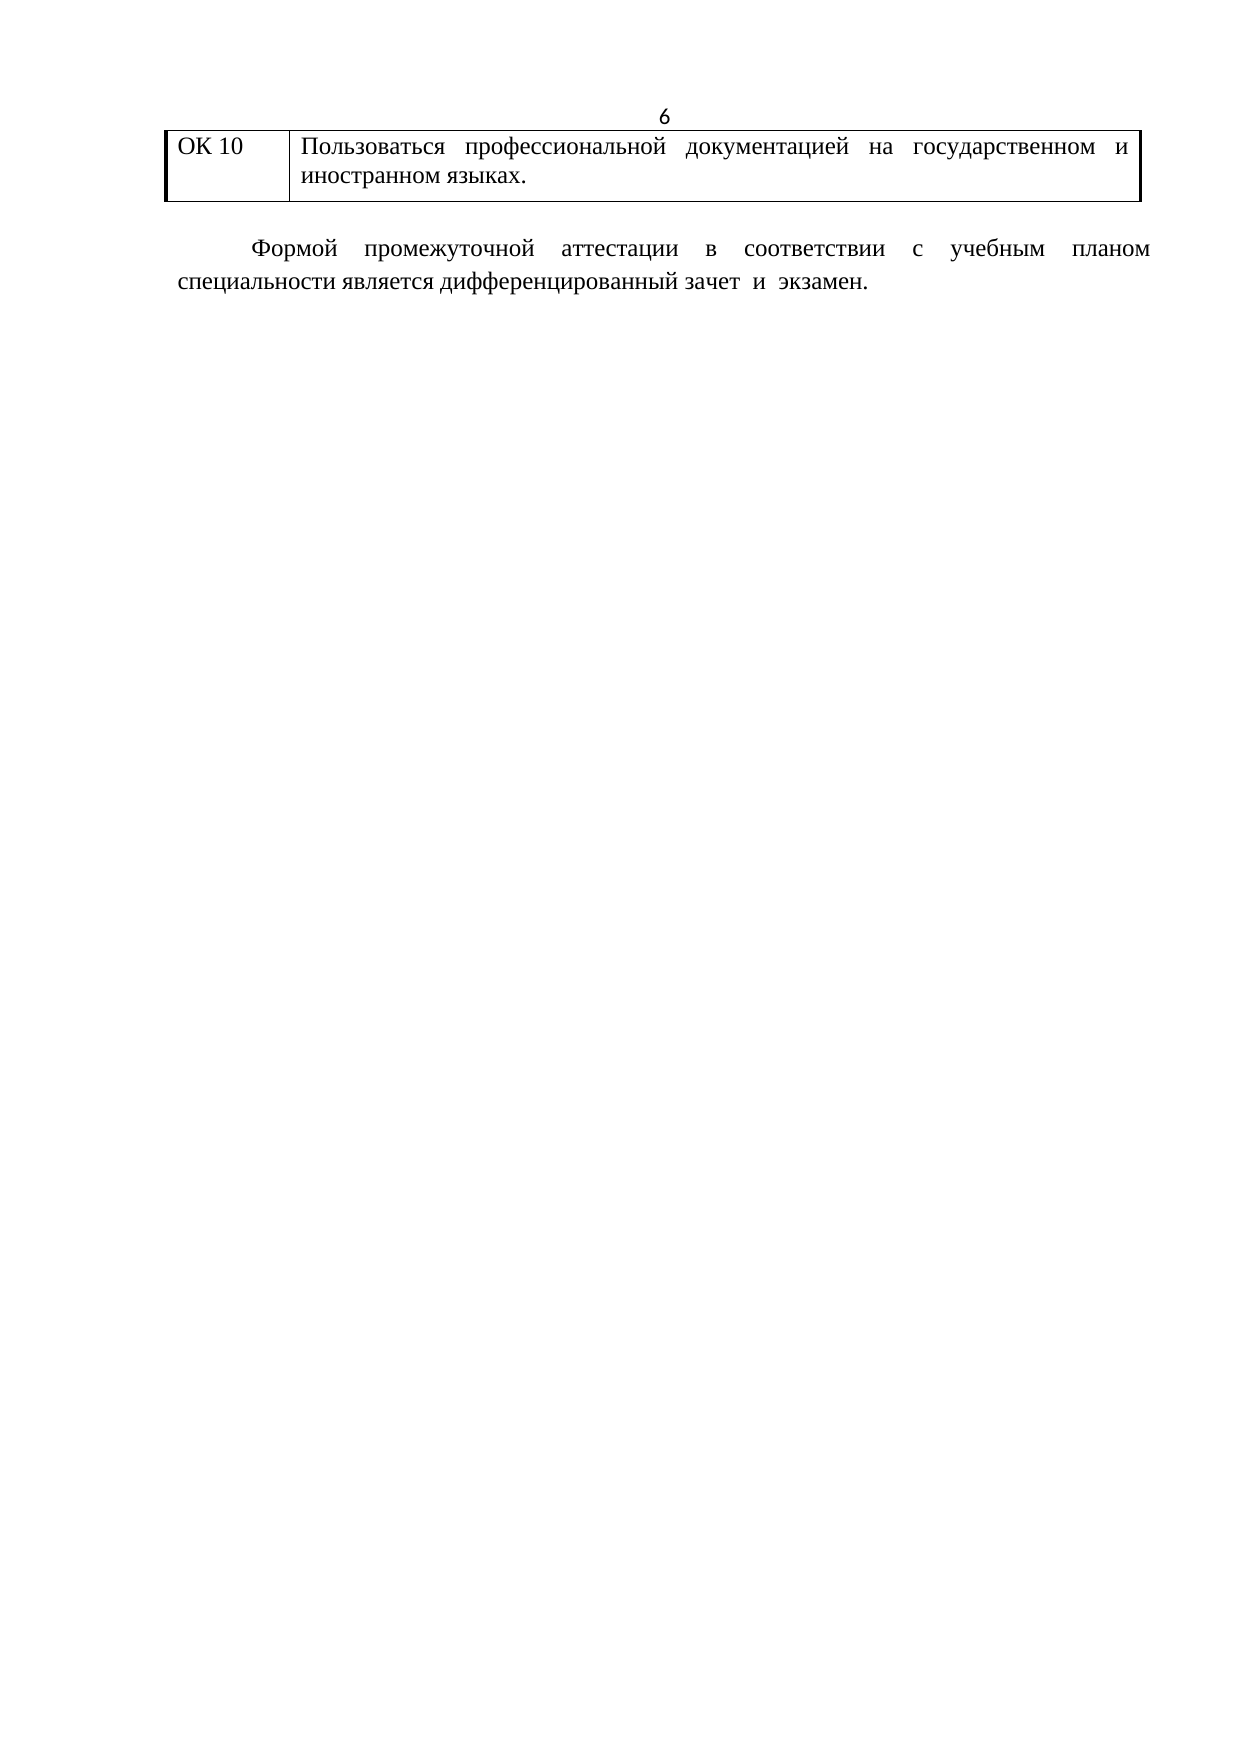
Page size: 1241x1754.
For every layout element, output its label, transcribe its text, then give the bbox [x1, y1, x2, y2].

table_cell Пользоваться профессиональной документацией на государственном и иностранном языках. [290, 131, 1139, 201]
text Формой промежуточной аттестации в соответствии с учебным планом специальности является дифференцированный зачет и экзамен. [177, 233, 1152, 295]
table_cell ОК 10 [168, 131, 289, 201]
